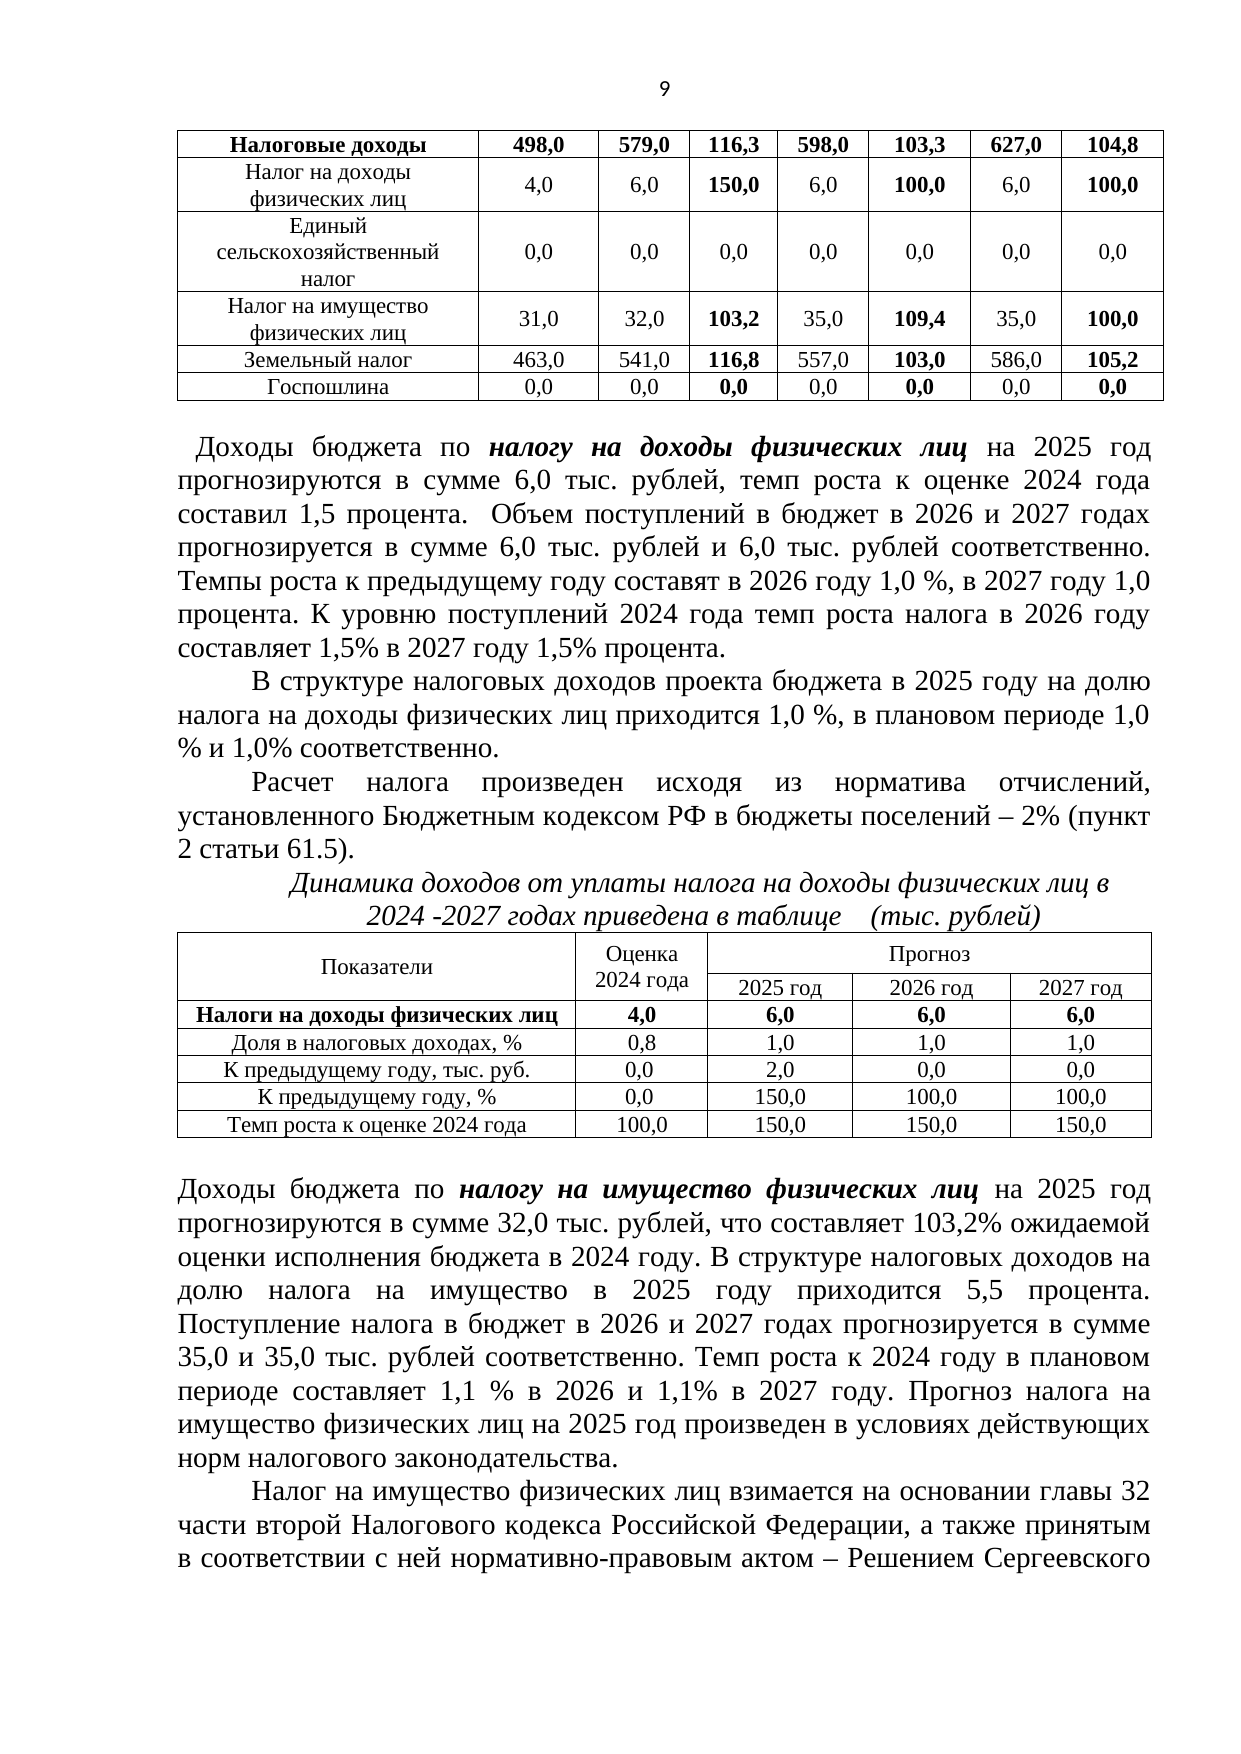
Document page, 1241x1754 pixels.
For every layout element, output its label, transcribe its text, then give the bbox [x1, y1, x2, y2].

table_header Оценка 2024 года [576, 933, 707, 1000]
table_cell 150,0 [1011, 1111, 1151, 1137]
table_cell 0,0 [690, 373, 777, 400]
table_cell 100,0 [576, 1111, 707, 1137]
table_cell 2026 год [853, 974, 1010, 1000]
table_cell 0,0 [599, 373, 689, 400]
text Расчет налога произведен исходя из норматива отчислений, установленного Бюджетным кодексом РФ в бюджеты поселений – 2% (пункт 2 статьи 61.5). [177, 764, 1152, 865]
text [177, 1473, 1152, 1574]
text Доходы бюджета по налогу на имущество физических лиц на 2025 год прогнозируются в сумме 32,0 тыс. рублей, что составляет 103,2% ожидаемой оценки исполнения бюджета в 2024 году. В структуре налоговых доходов на долю налога на имущество в 2025 году приходится 5,5 процента. Поступление налога в бюджет в 2026 и 2027 годах прогнозируется в сумме 35,0 и 35,0 тыс. рублей соответственно. Темп роста к 2024 году в плановом периоде составляет 1,1 % в 2026 и 1,1% в 2027 году. Прогноз налога на имущество физических лиц на 2025 год произведен в условиях действующих норм налогового законодательства. [177, 1172, 1152, 1473]
table_cell 627,0 [971, 131, 1061, 157]
table_cell 6,0 [1011, 1001, 1151, 1027]
table_cell 0,0 [869, 212, 970, 291]
table_cell 0,0 [778, 373, 868, 400]
table_cell Земельный налог [178, 346, 478, 372]
table_cell 4,0 [479, 158, 598, 211]
table_cell 100,0 [1062, 158, 1163, 211]
table_cell Налоги на доходы физических лиц [178, 1001, 575, 1027]
table_cell 0,0 [853, 1056, 1010, 1082]
table_cell 586,0 [971, 346, 1061, 372]
table_cell 103,3 [869, 131, 970, 157]
table_cell 104,8 [1062, 131, 1163, 157]
table_cell 100,0 [853, 1083, 1010, 1110]
table_cell 6,0 [708, 1001, 852, 1027]
table_cell 579,0 [599, 131, 689, 157]
table_cell Налог на доходы физических лиц [178, 158, 478, 211]
text В структуре налоговых доходов проекта бюджета в 2025 году на долю налога на доходы физических лиц приходится 1,0 %, в плановом периоде 1,0 % и 1,0% соответственно. [177, 663, 1152, 764]
table_cell 35,0 [778, 292, 868, 345]
table_cell 0,0 [1062, 212, 1163, 291]
table_cell 103,2 [690, 292, 777, 345]
table_cell 2027 год [1011, 974, 1151, 1000]
table_cell 4,0 [576, 1001, 707, 1027]
table_cell 100,0 [869, 158, 970, 211]
table_cell 0,0 [778, 212, 868, 291]
table_cell Госпошлина [178, 373, 478, 400]
table_cell Доля в налоговых доходах, % [178, 1029, 575, 1055]
table_cell 463,0 [479, 346, 598, 372]
table_header Показатели [178, 933, 575, 1000]
table_cell 0,8 [576, 1029, 707, 1055]
table_cell 100,0 [1062, 292, 1163, 345]
table_cell 0,0 [576, 1083, 707, 1110]
table_cell 0,0 [479, 373, 598, 400]
table_cell 2,0 [708, 1056, 852, 1082]
table_cell 0,0 [479, 212, 598, 291]
table_cell 150,0 [853, 1111, 1010, 1137]
table_cell Налоговые доходы [178, 131, 478, 157]
table_cell Единый сельскохозяйственный налог [178, 212, 478, 291]
text Динамика доходов от уплаты налога на доходы физических лиц в [177, 865, 1152, 898]
table_cell К предыдущему году, тыс. руб. [178, 1056, 575, 1082]
table_cell 116,3 [690, 131, 777, 157]
table_cell 6,0 [971, 158, 1061, 211]
table_cell Налог на имущество физических лиц [178, 292, 478, 345]
table_cell 1,0 [708, 1029, 852, 1055]
table_cell 32,0 [599, 292, 689, 345]
table_cell Темп роста к оценке 2024 года [178, 1111, 575, 1137]
table_cell 35,0 [971, 292, 1061, 345]
table_cell К предыдущему году, % [178, 1083, 575, 1110]
table_cell 100,0 [1011, 1083, 1151, 1110]
table_cell 1,0 [853, 1029, 1010, 1055]
table_cell 0,0 [1062, 373, 1163, 400]
table_cell 0,0 [599, 212, 689, 291]
table_cell 6,0 [853, 1001, 1010, 1027]
table_cell 109,4 [869, 292, 970, 345]
table_cell 150,0 [690, 158, 777, 211]
table_header Прогноз [708, 933, 1151, 973]
table_cell 6,0 [599, 158, 689, 211]
table_cell 0,0 [869, 373, 970, 400]
table_cell 557,0 [778, 346, 868, 372]
table_cell 6,0 [778, 158, 868, 211]
table_cell 103,0 [869, 346, 970, 372]
table_cell 1,0 [1011, 1029, 1151, 1055]
table_cell 0,0 [971, 373, 1061, 400]
table_cell 150,0 [708, 1111, 852, 1137]
table_cell 2025 год [708, 974, 852, 1000]
table_cell 0,0 [971, 212, 1061, 291]
table_cell 31,0 [479, 292, 598, 345]
text 2024 -2027 годах приведена в таблице (тыс. рублей) [177, 898, 1152, 932]
table_cell 150,0 [708, 1083, 852, 1110]
table_cell 541,0 [599, 346, 689, 372]
table_cell 116,8 [690, 346, 777, 372]
table_cell 0,0 [1011, 1056, 1151, 1082]
table_cell 0,0 [576, 1056, 707, 1082]
table_cell 0,0 [690, 212, 777, 291]
table_cell 105,2 [1062, 346, 1163, 372]
table_cell 598,0 [778, 131, 868, 157]
table_cell 498,0 [479, 131, 598, 157]
text Доходы бюджета по налогу на доходы физических лиц на 2025 год прогнозируются в сумме 6,0 тыс. рублей, темп роста к оценке 2024 года составил 1,5 процента. Объем поступлений в бюджет в 2026 и 2027 годах прогнозируется в сумме 6,0 тыс. рублей и 6,0 тыс. рублей соответственно. Темпы роста к предыдущему году составят в 2026 году 1,0 %, в 2027 году 1,0 процента. К уровню поступлений 2024 года темп роста налога в 2026 году составляет 1,5% в 2027 году 1,5% процента. [177, 429, 1152, 663]
